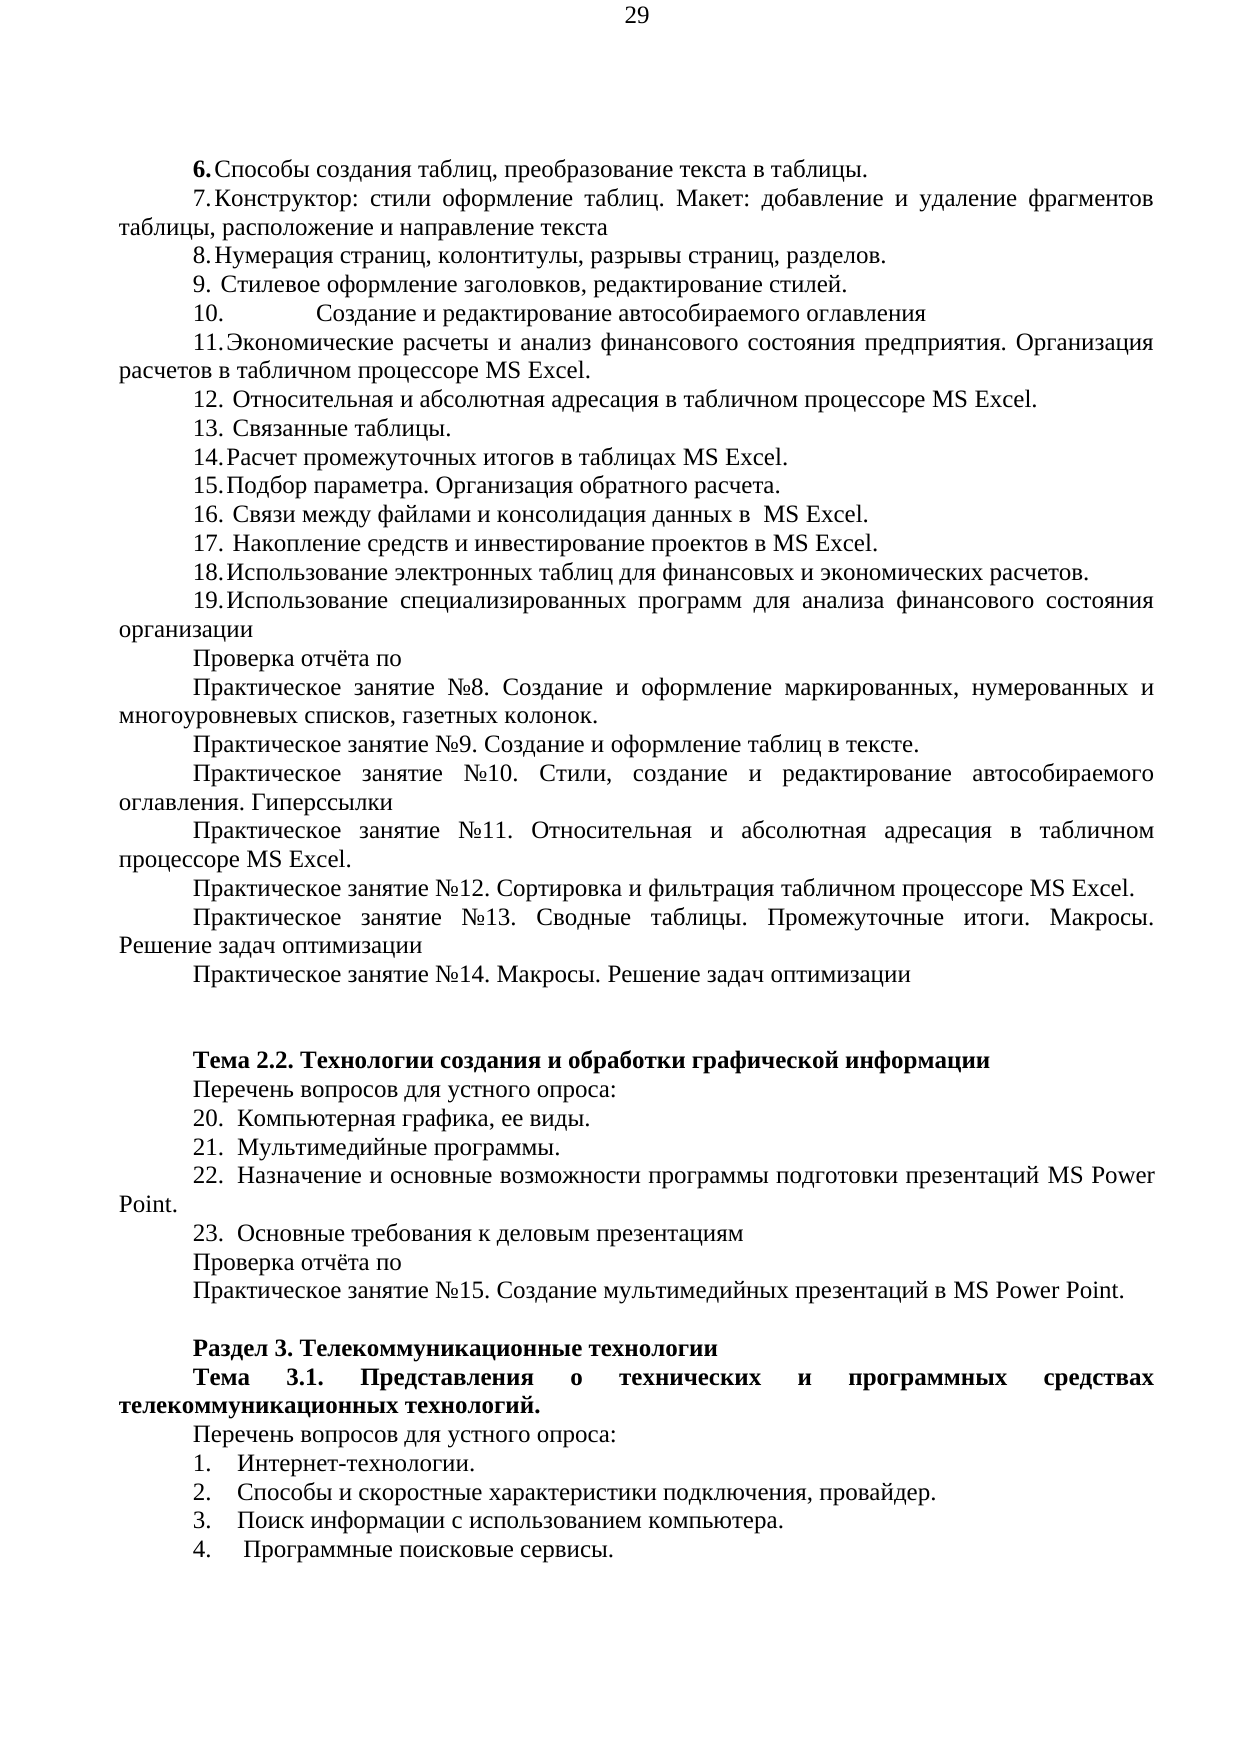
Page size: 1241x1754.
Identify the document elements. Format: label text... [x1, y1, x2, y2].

list Способы и скоростные характеристики подключения, провайдер. [119, 1477, 1155, 1505]
text Практическое занятие №13. Сводные таблицы. Промежуточные итоги. Макросы. Решение задач оптимизации [119, 902, 1155, 959]
text Практическое занятие №14. Макросы. Решение задач оптимизации [119, 959, 1155, 988]
text Практическое занятие №15. Создание мультимедийных презентаций в MS Power Point. [119, 1275, 1155, 1304]
text Практическое занятие №12. Сортировка и фильтрация табличном процессоре MS Excel. [119, 873, 1155, 902]
list Накопление средств и инвестирование проектов в MS Excel. [119, 528, 1155, 557]
list Расчет промежуточных итогов в таблицах MS Excel. [119, 442, 1155, 470]
text Практическое занятие №8. Создание и оформление маркированных, нумерованных и многоуровневых списков, газетных колонок. [119, 672, 1155, 729]
list Связи между файлами и консолидация данных в MS Excel. [119, 499, 1155, 528]
list Мультимедийные программы. [119, 1132, 1155, 1160]
list Конструктор: стили оформление таблиц. Макет: добавление и удаление фрагментов таблицы, расположение и направление текста [119, 183, 1155, 240]
list Связанные таблицы. [119, 413, 1155, 442]
text Раздел 3. Телекоммуникационные технологии [119, 1333, 1155, 1362]
list Способы создания таблиц, преобразование текста в таблицы. [119, 154, 1155, 183]
list Стилевое оформление заголовков, редактирование стилей. [119, 269, 1155, 298]
list Использование электронных таблиц для финансовых и экономических расчетов. [119, 557, 1155, 585]
text Практическое занятие №11. Относительная и абсолютная адресация в табличном процессоре MS Excel. [119, 815, 1155, 873]
text Проверка отчёта по [119, 643, 1155, 672]
list Назначение и основные возможности программы подготовки презентаций MS Power Point. [119, 1160, 1155, 1218]
text Тема 3.1. Представления о технических и программных средствах телекоммуникационных технологий. [119, 1362, 1155, 1419]
list Интернет-технологии. [119, 1448, 1155, 1477]
text Практическое занятие №9. Создание и оформление таблиц в тексте. [119, 729, 1155, 758]
list Основные требования к деловым презентациям [119, 1218, 1155, 1247]
list Нумерация страниц, колонтитулы, разрывы страниц, разделов. [119, 240, 1155, 269]
list Программные поисковые сервисы. [119, 1534, 1155, 1563]
list Экономические расчеты и анализ финансового состояния предприятия. Организация расчетов в табличном процессоре MS Excel. [119, 327, 1155, 384]
list Использование специализированных программ для анализа финансового состояния организации [119, 585, 1155, 643]
list Подбор параметра. Организация обратного расчета. [119, 470, 1155, 499]
list Компьютерная графика, ее виды. [119, 1103, 1155, 1132]
list Поиск информации с использованием компьютера. [119, 1505, 1155, 1534]
text Практическое занятие №10. Стили, создание и редактирование автособираемого оглавления. Гиперссылки [119, 758, 1155, 815]
text Проверка отчёта по [119, 1247, 1155, 1275]
list Относительная и абсолютная адресация в табличном процессоре MS Excel. [119, 384, 1155, 413]
text Перечень вопросов для устного опроса: [119, 1074, 1155, 1103]
text Тема 2.2. Технологии создания и обработки графической информации [119, 1045, 1155, 1074]
list Создание и редактирование автособираемого оглавления [119, 298, 1155, 327]
text Перечень вопросов для устного опроса: [119, 1419, 1155, 1448]
